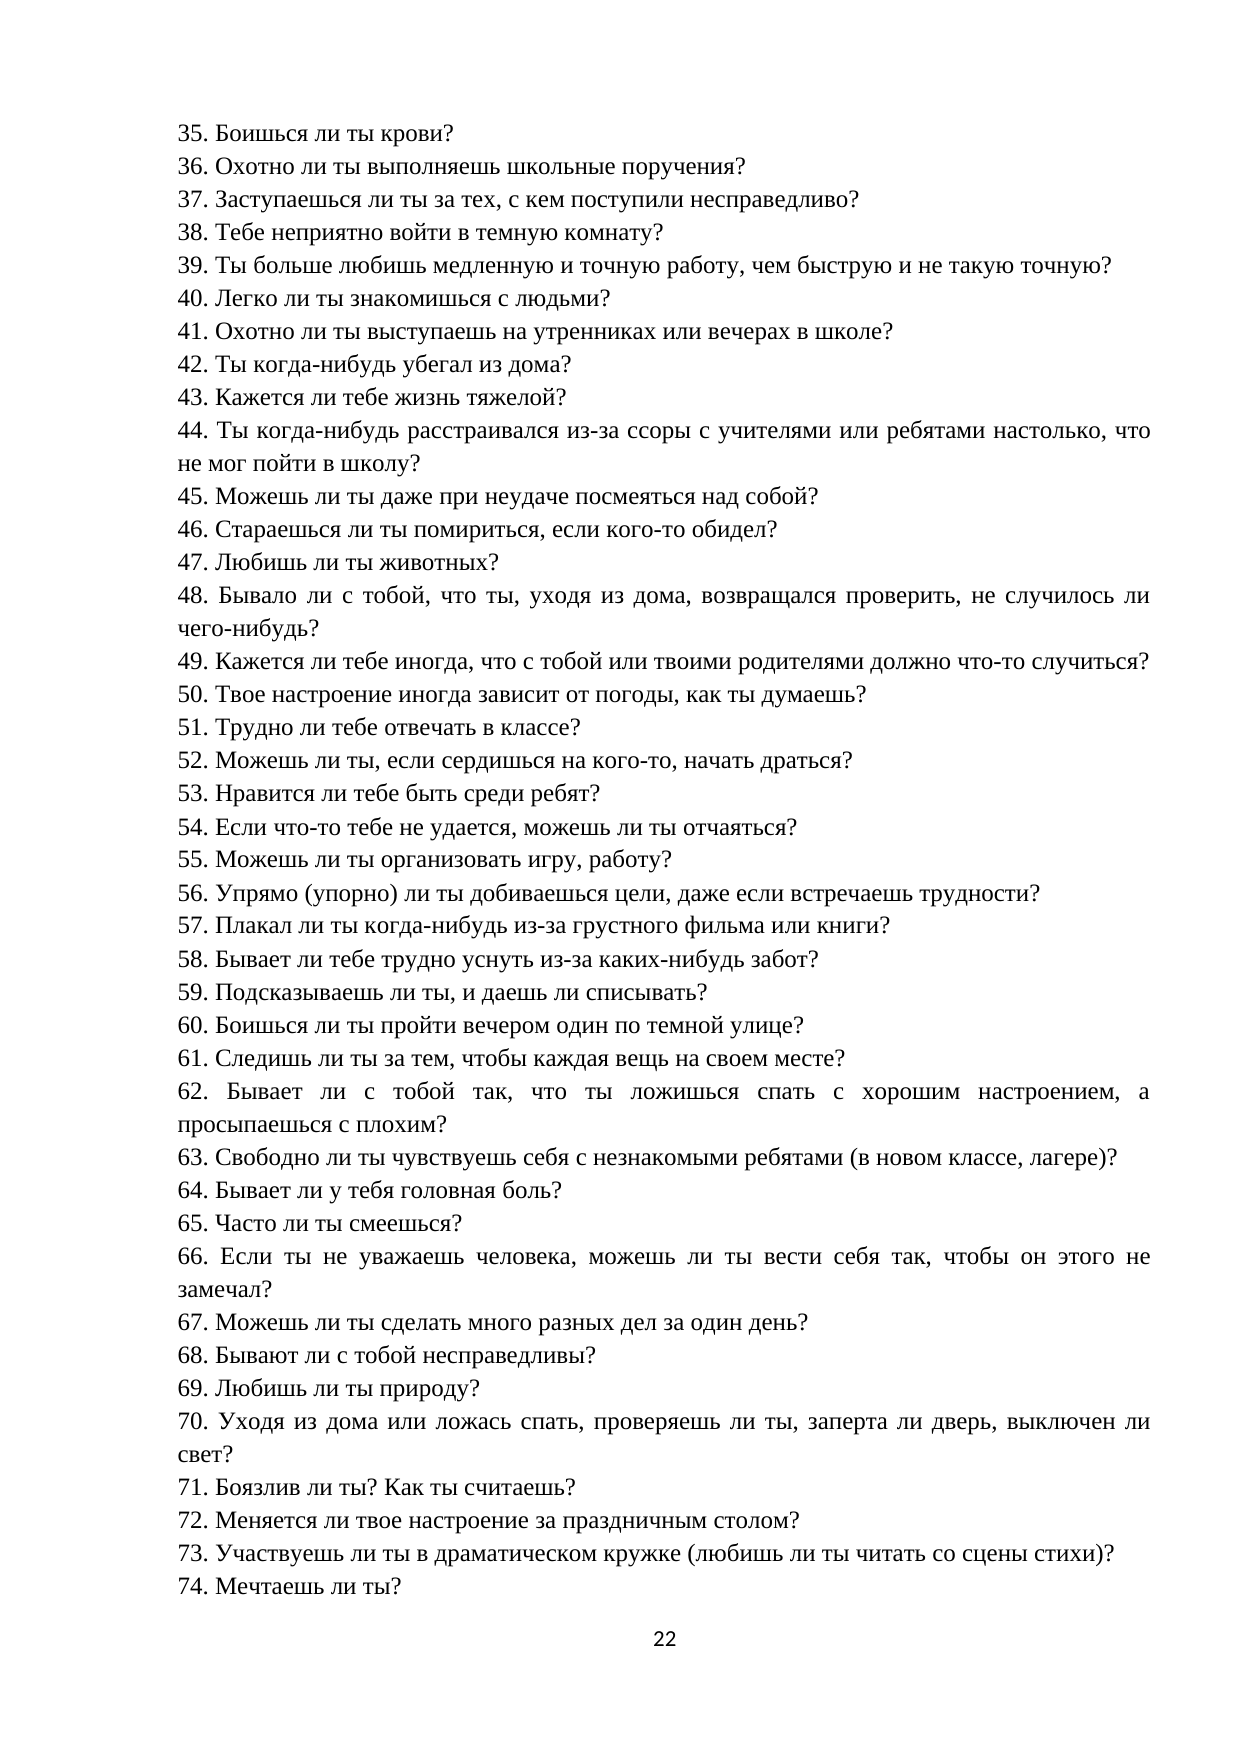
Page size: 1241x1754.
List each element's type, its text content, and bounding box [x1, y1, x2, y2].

text 71. Боязлив ли ты? Как ты считаешь? [177, 1472, 1152, 1501]
text 46. Стараешься ли ты помириться, если кого-то обидел? [177, 514, 1152, 543]
text 43. Кажется ли тебе жизнь тяжелой? [177, 382, 1152, 411]
text 73. Участвуешь ли ты в драматическом кружке (любишь ли ты читать со сцены стихи)? [177, 1538, 1152, 1567]
text 59. Подсказываешь ли ты, и даешь ли списывать? [177, 977, 1152, 1005]
text 68. Бывают ли с тобой несправедливы? [177, 1340, 1152, 1369]
text 47. Любишь ли ты животных? [177, 547, 1152, 576]
text 40. Легко ли ты знакомишься с людьми? [177, 283, 1152, 312]
text 66. Если ты не уважаешь человека, можешь ли ты вести себя так, чтобы он этого не замечал? [177, 1241, 1152, 1303]
text 37. Заступаешься ли ты за тех, с кем поступили несправедливо? [177, 184, 1152, 213]
text 42. Ты когда-нибудь убегал из дома? [177, 349, 1152, 378]
text 63. Свободно ли ты чувствуешь себя с незнакомыми ребятами (в новом классе, лагере)? [177, 1142, 1152, 1171]
text 57. Плакал ли ты когда-нибудь из-за грустного фильма или книги? [177, 911, 1152, 939]
text 69. Любишь ли ты природу? [177, 1373, 1152, 1402]
text 60. Боишься ли ты пройти вечером один по темной улице? [177, 1010, 1152, 1038]
text 36. Охотно ли ты выполняешь школьные поручения? [177, 151, 1152, 180]
text 56. Упрямо (упорно) ли ты добиваешься цели, даже если встречаешь трудности? [177, 878, 1152, 906]
text 67. Можешь ли ты сделать много разных дел за один день? [177, 1307, 1152, 1336]
text 51. Трудно ли тебе отвечать в классе? [177, 712, 1152, 741]
text 49. Кажется ли тебе иногда, что с тобой или твоими родителями должно что-то случиться? [177, 646, 1152, 675]
text 62. Бывает ли с тобой так, что ты ложишься спать с хорошим настроением, а просыпаешься с плохим? [177, 1076, 1152, 1137]
text 74. Мечтаешь ли ты? [177, 1571, 1152, 1600]
text 52. Можешь ли ты, если сердишься на кого-то, начать драться? [177, 746, 1152, 774]
text 45. Можешь ли ты даже при неудаче посмеяться над собой? [177, 481, 1152, 510]
text 64. Бывает ли у тебя головная боль? [177, 1175, 1152, 1203]
text 55. Можешь ли ты организовать игру, работу? [177, 844, 1152, 873]
text 53. Нравится ли тебе быть среди ребят? [177, 778, 1152, 807]
text 72. Меняется ли твое настроение за праздничным столом? [177, 1505, 1152, 1534]
text 38. Тебе неприятно войти в темную комнату? [177, 217, 1152, 246]
text 65. Часто ли ты смеешься? [177, 1208, 1152, 1237]
text 61. Следишь ли ты за тем, чтобы каждая вещь на своем месте? [177, 1043, 1152, 1071]
text 50. Твое настроение иногда зависит от погоды, как ты думаешь? [177, 679, 1152, 708]
text 54. Если что-то тебе не удается, можешь ли ты отчаяться? [177, 812, 1152, 840]
text 44. Ты когда-нибудь расстраивался из-за ссоры с учителями или ребятами настолько, что не мог пойти в школу? [177, 415, 1152, 477]
text 48. Бывало ли с тобой, что ты, уходя из дома, возвращался проверить, не случилось ли чего-нибудь? [177, 580, 1152, 642]
text 70. Уходя из дома или ложась спать, проверяешь ли ты, заперта ли дверь, выключен ли свет? [177, 1406, 1152, 1468]
text 58. Бывает ли тебе трудно уснуть из-за каких-нибудь забот? [177, 944, 1152, 972]
text 35. Боишься ли ты крови? [177, 118, 1152, 147]
text 41. Охотно ли ты выступаешь на утренниках или вечерах в школе? [177, 316, 1152, 345]
text 39. Ты больше любишь медленную и точную работу, чем быструю и не такую точную? [177, 250, 1152, 279]
